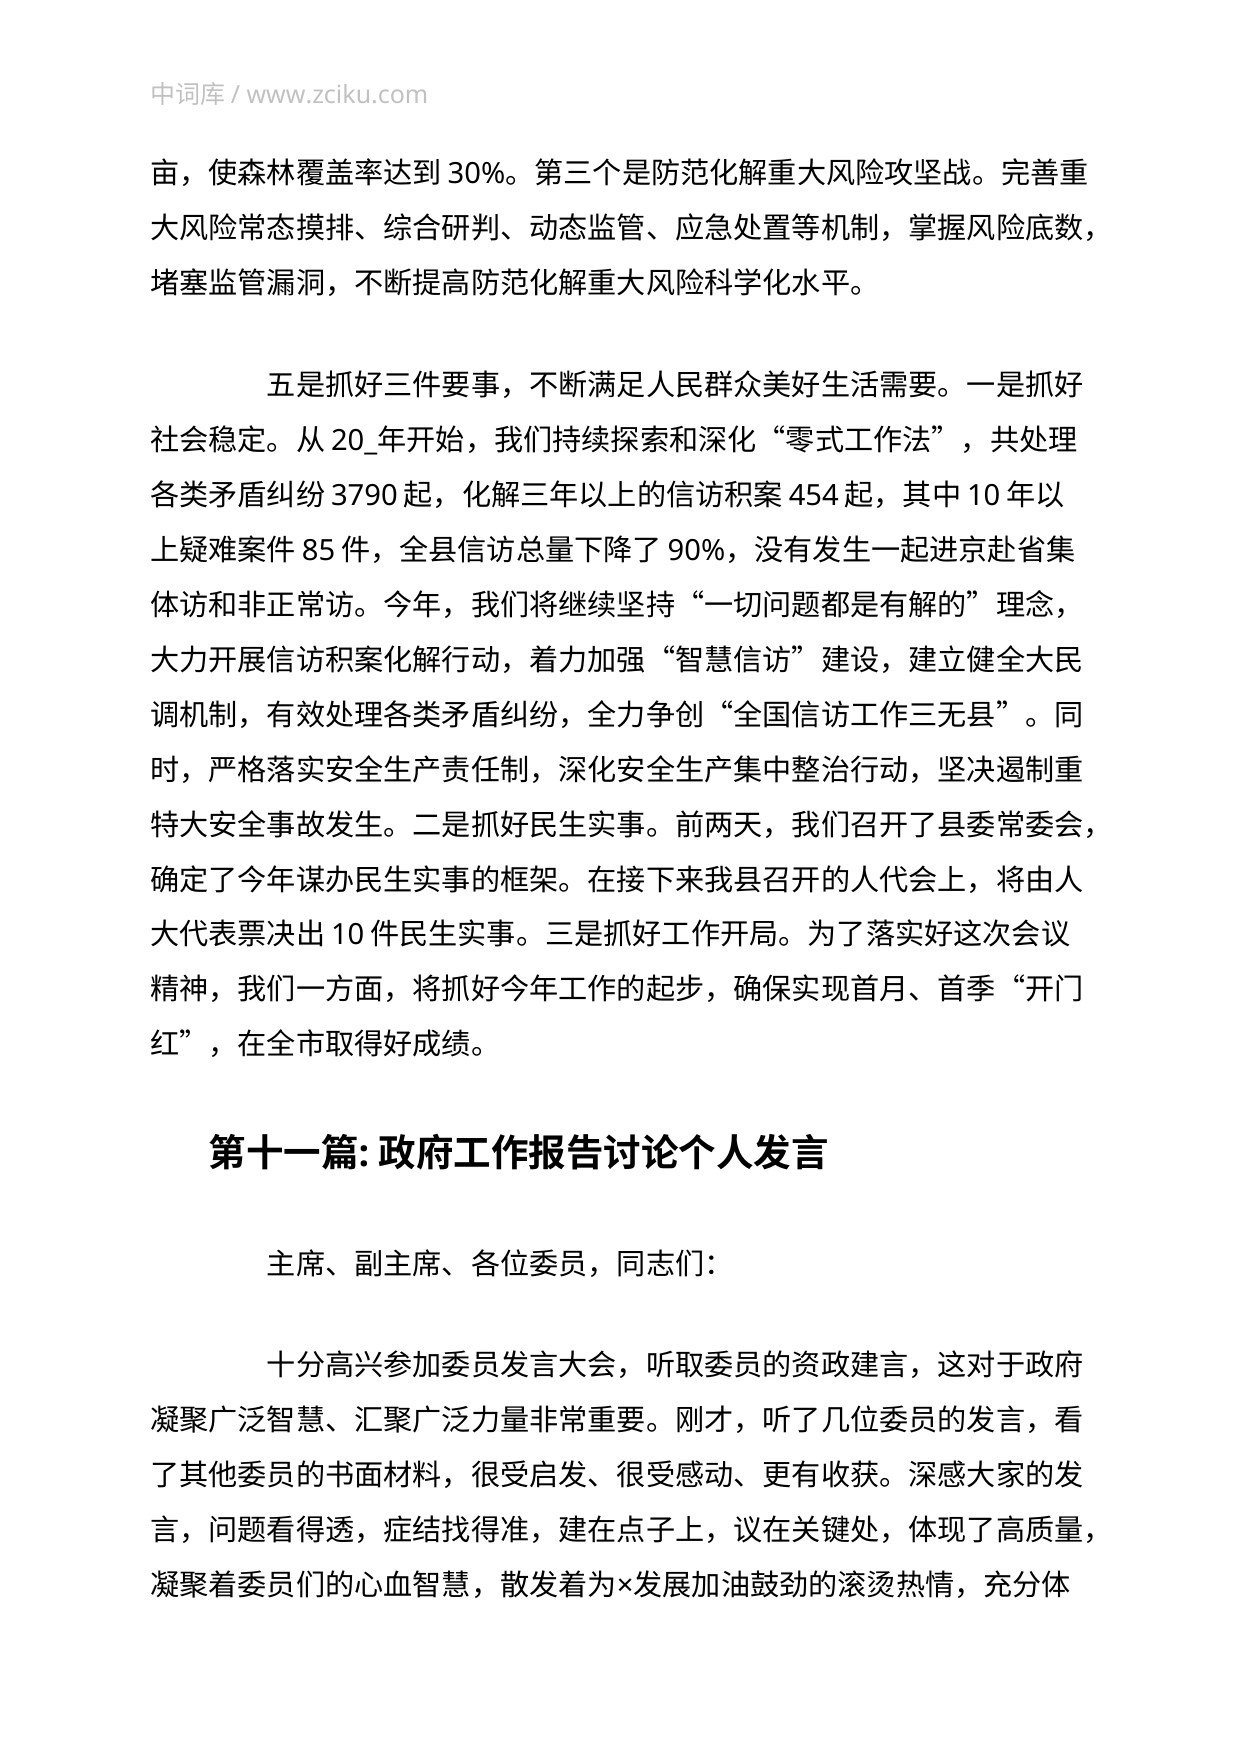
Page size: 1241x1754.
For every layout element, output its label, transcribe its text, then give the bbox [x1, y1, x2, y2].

text 第十一篇: 政府工作报告讨论个人发言 [150, 1123, 1090, 1177]
text 主席、副主席、各位委员，同志们： [150, 1240, 1090, 1282]
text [150, 150, 1090, 302]
text 五是抓好三件要事，不断满足人民群众美好生活需要。一是抓好社会稳定。从20_年开始，我们持续探索和深化“零式工作法”，共处理各类矛盾纠纷3790起，化解三年以上的信访积案454起，其中10年以上疑难案件85件，全县信访总量下降了90%，没有发生一起进京赴省集体访和非正常访。今年，我们将继续坚持“一切问题都是有解的”理念，大力开展信访积案化解行动，着力加强“智慧信访”建设，建立健全大民调机制，有效处理各类矛盾纠纷，全力争创“全国信访工作三无县”。同时，严格落实安全生产责任制，深化安全生产集中整治行动，坚决遏制重特大安全事故发生。二是抓好民生实事。前两天，我们召开了县委常委会，确定了今年谋办民生实事的框架。在接下来我县召开的人代会上，将由人大代表票决出10件民生实事。三是抓好工作开局。为了落实好这次会议精神，我们一方面，将抓好今年工作的起步，确保实现首月、首季“开门红”，在全市取得好成绩。 [150, 362, 1090, 1063]
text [150, 1342, 1090, 1604]
